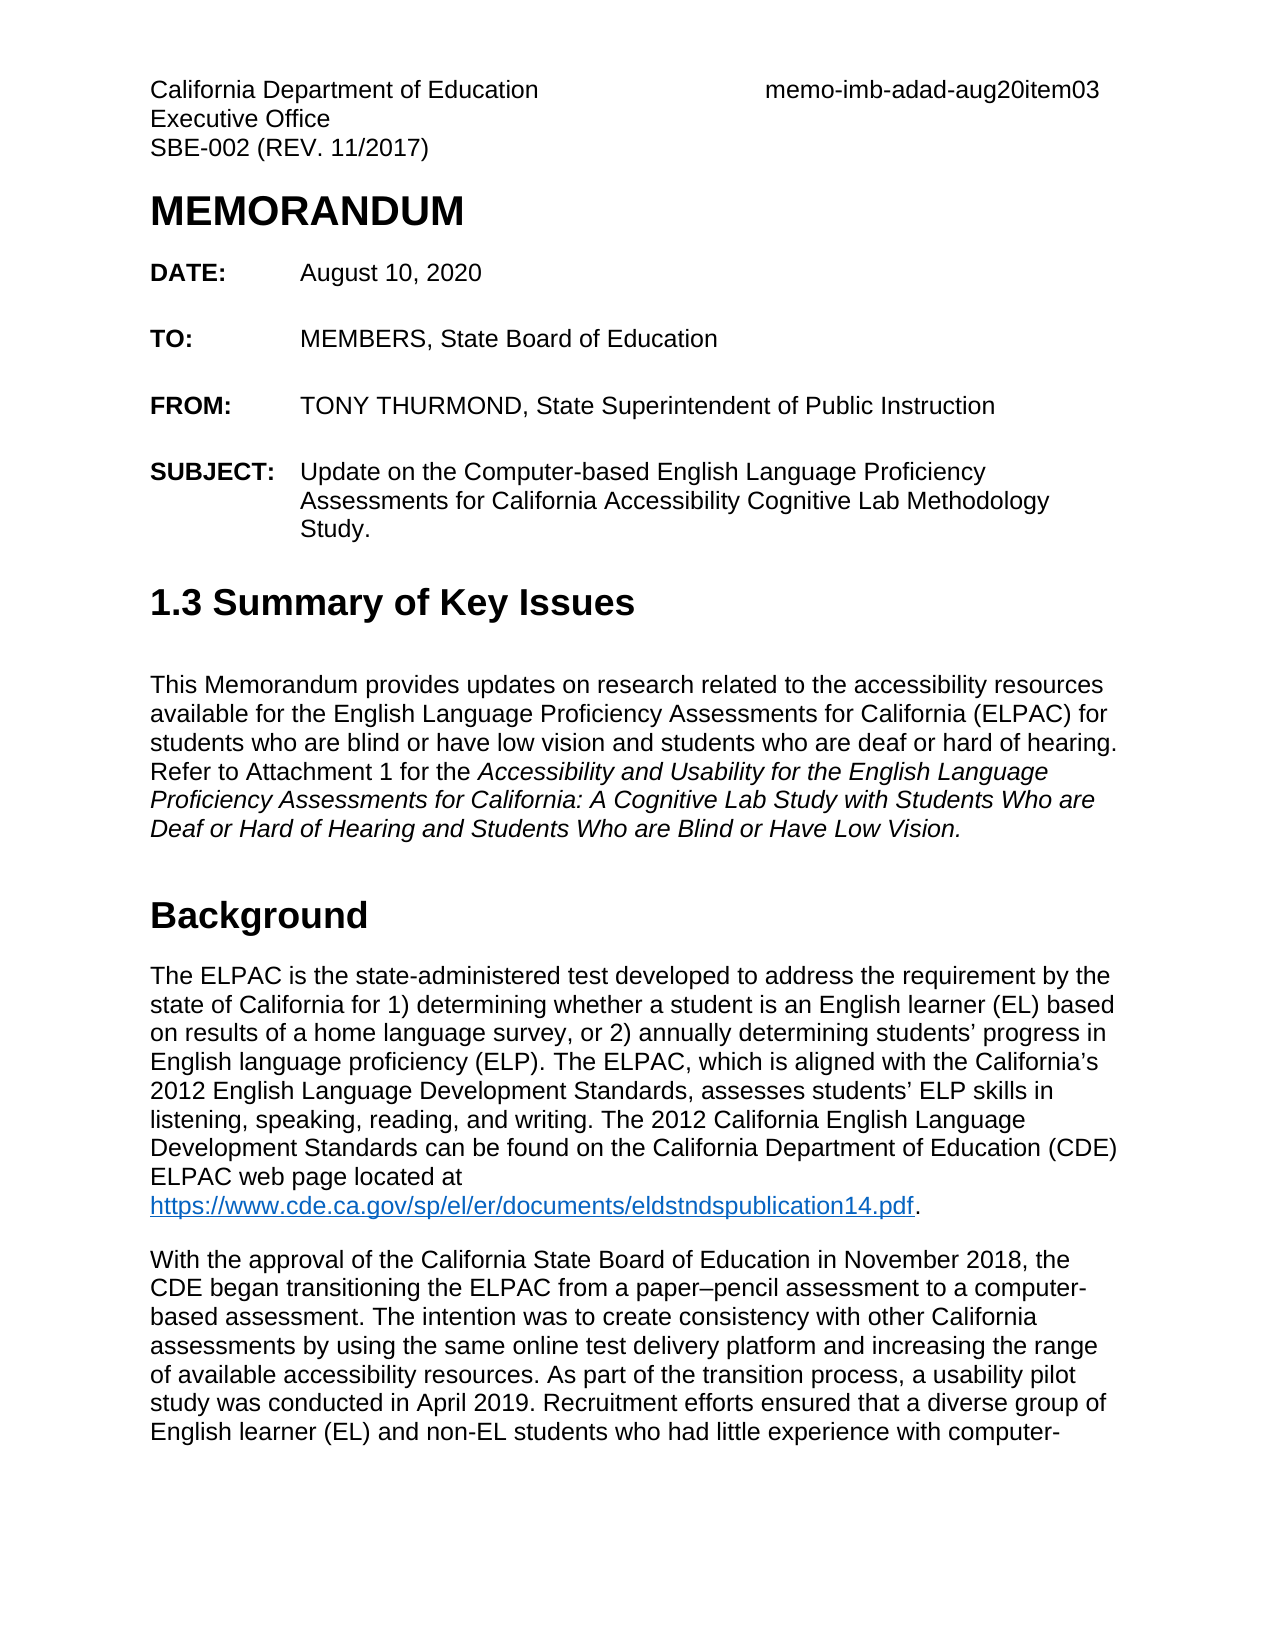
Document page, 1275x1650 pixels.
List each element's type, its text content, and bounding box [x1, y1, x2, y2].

text FROM: TONY THURMOND, State Superintendent of Public Instruction [150, 391, 1125, 419]
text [150, 1245, 1125, 1446]
text This Memorandum provides updates on research related to the accessibility resources available for the English Language Proficiency Assessments for California (ELPAC) for students who are blind or have low vision and students who are deaf or hard of hearing. Refer to Attachment 1 for the Accessibility and Usability for the English Language Proficiency Assessments for California: A Cognitive Lab Study with Students Who are Deaf or Hard of Hearing and Students Who are Blind or Have Low Vision. [150, 670, 1125, 843]
text The ELPAC is the state-administered test developed to address the requirement by the state of California for 1) determining whether a student is an English learner (EL) based on results of a home language survey, or 2) annually determining students’ progress in English language proficiency (ELP). The ELPAC, which is aligned with the California’s 2012 English Language Development Standards, assesses students’ ELP skills in listening, speaking, reading, and writing. The 2012 California English Language Development Standards can be found on the California Department of Education (CDE) ELPAC web page located at https://www.cde.ca.gov/sp/el/er/documents/eldstndspublication14.pdf. [150, 961, 1125, 1220]
text Background [150, 893, 1125, 936]
subtitle Summary of Key Issues [150, 581, 1125, 624]
text SBE-002 (REV. 11/2017) [150, 132, 750, 161]
text California Department of Education [150, 75, 750, 104]
subtitle MEMORANDUM [150, 186, 1125, 234]
text DATE: August 10, 2020 [150, 258, 1125, 287]
text memo-imb-adad-aug20item03 [765, 75, 1125, 104]
text SUBJECT: Update on the Computer-based English Language Proficiency Assessments for California Accessibility Cognitive Lab Methodology Study. [150, 457, 1125, 543]
text Executive Office [150, 104, 750, 132]
text TO: MEMBERS, State Board of Education [150, 324, 1125, 353]
